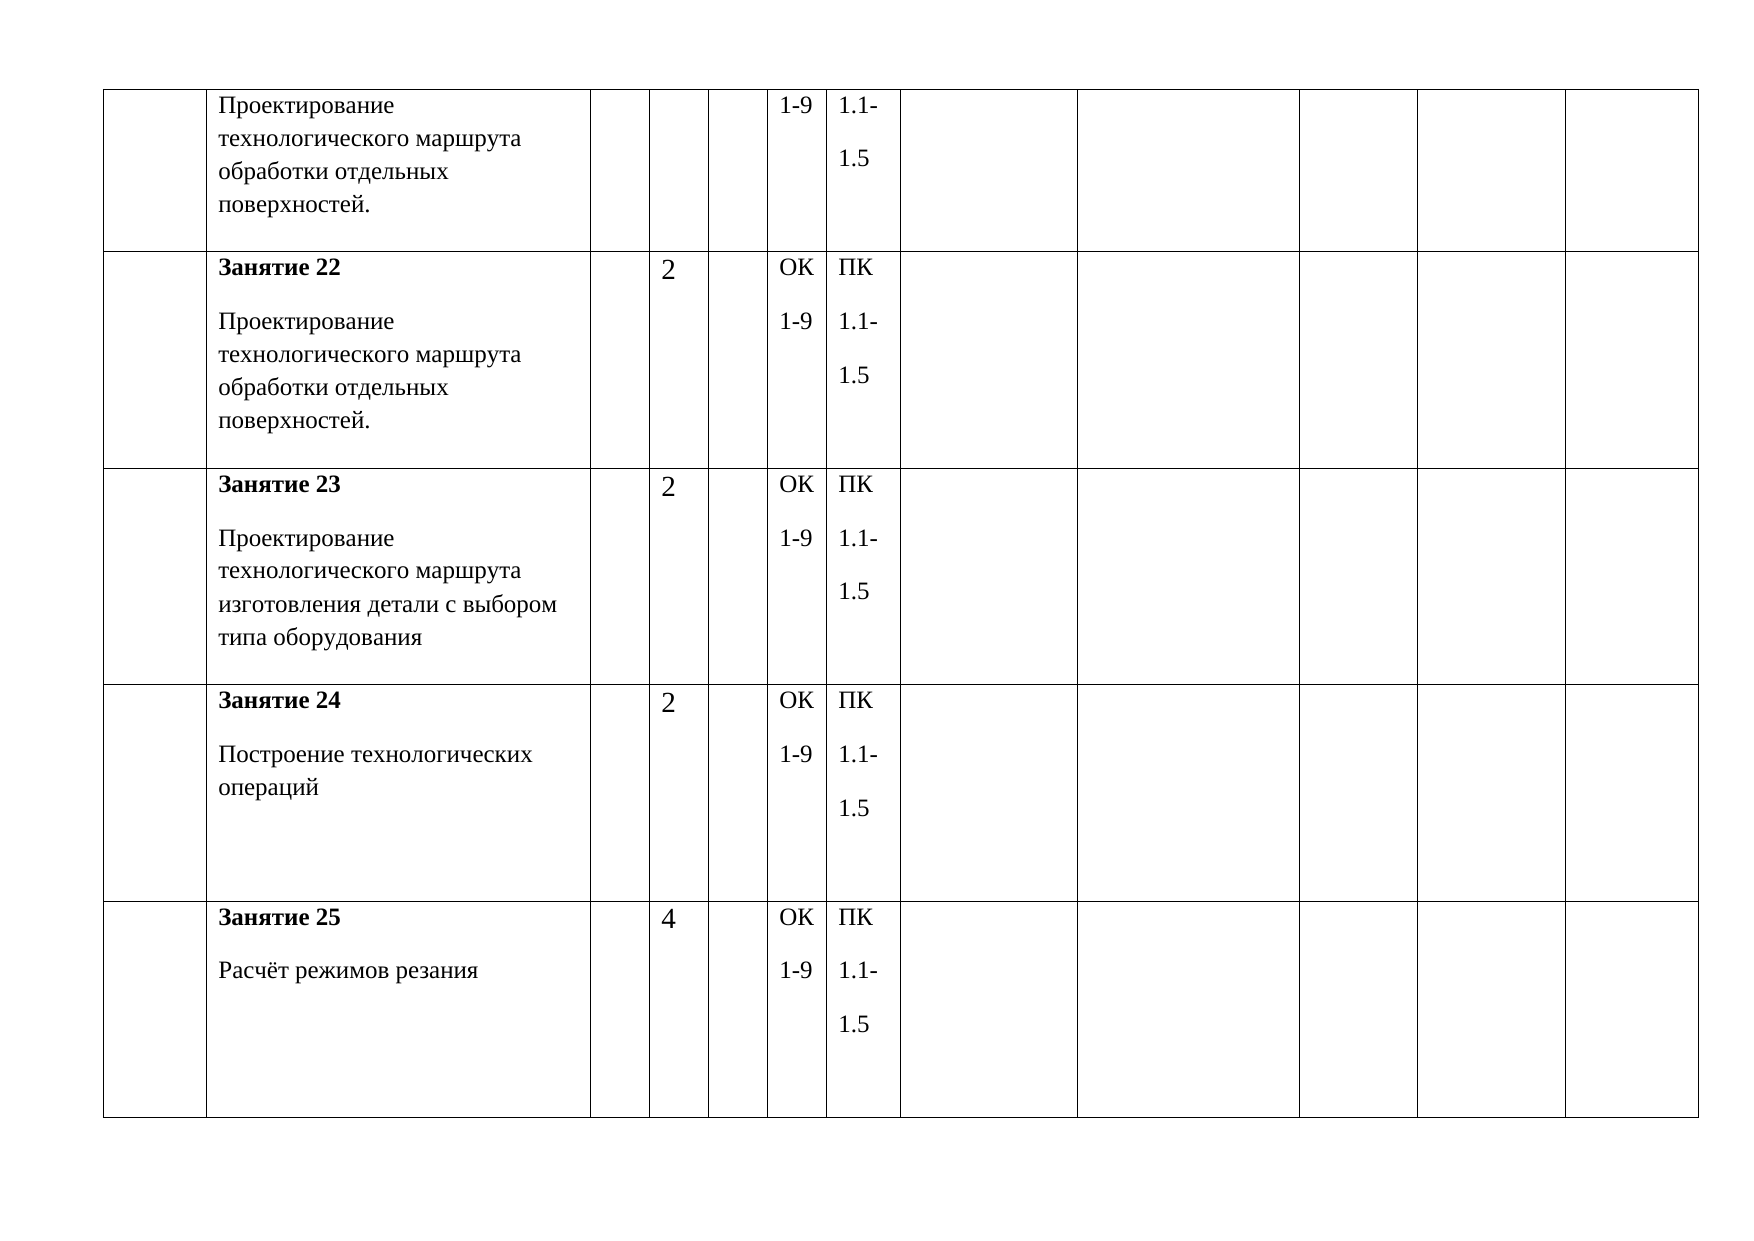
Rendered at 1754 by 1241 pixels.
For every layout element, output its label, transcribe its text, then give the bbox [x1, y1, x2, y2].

table_cell [709, 469, 767, 684]
table_cell [591, 902, 649, 1117]
table_cell ПК 1.1- 1.5 [827, 469, 900, 684]
table_cell [709, 902, 767, 1117]
table_cell [1078, 685, 1299, 901]
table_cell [207, 90, 590, 251]
table_cell [1566, 902, 1698, 1117]
table_cell [1078, 469, 1299, 684]
table_cell ОК 1-9 [768, 469, 826, 684]
table_cell [709, 252, 767, 468]
table_cell [901, 469, 1077, 684]
table_cell [591, 252, 649, 468]
table_cell ПК 1.1- 1.5 [827, 902, 900, 1117]
table_cell 2 [650, 90, 708, 251]
table_cell [901, 252, 1077, 468]
table_cell ОК 1-9 [768, 252, 826, 468]
table_cell ПК 1.1- 1.5 [827, 685, 900, 901]
table_cell [104, 469, 206, 684]
table_cell ПК 1.1- 1.5 [827, 90, 900, 251]
table_cell [1300, 685, 1417, 901]
table_cell [901, 685, 1077, 901]
table_cell 2 [650, 469, 708, 684]
table_cell [591, 685, 649, 901]
table_cell [1300, 902, 1417, 1117]
table_cell Занятие 24 Построение технологических операций [207, 685, 590, 901]
table_cell [104, 902, 206, 1117]
table_cell 2 [650, 252, 708, 468]
table_cell [709, 685, 767, 901]
table_cell [1418, 902, 1565, 1117]
table_cell 4 [650, 902, 708, 1117]
table_cell [1078, 902, 1299, 1117]
table_cell Занятие 22 Проектирование технологического маршрута обработки отдельных поверхностей. [207, 252, 590, 468]
table_cell [1300, 90, 1417, 251]
table_cell [1566, 90, 1698, 251]
table_cell [1078, 90, 1299, 251]
table_cell ОК 1-9 [768, 902, 826, 1117]
table_cell [901, 90, 1077, 251]
table_cell [591, 90, 649, 251]
table_cell [1418, 469, 1565, 684]
table_cell [104, 252, 206, 468]
table_cell [1300, 469, 1417, 684]
table_cell [901, 902, 1077, 1117]
table_cell [709, 90, 767, 251]
table_cell ПК 1.1- 1.5 [827, 252, 900, 468]
table_cell [1078, 252, 1299, 468]
table_cell [591, 469, 649, 684]
table_cell [1418, 90, 1565, 251]
table_cell ОК 1-9 [768, 685, 826, 901]
table_cell Занятие 25 Расчёт режимов резания [207, 902, 590, 1117]
table_cell [1300, 252, 1417, 468]
table_cell [1566, 685, 1698, 901]
table_cell [1566, 469, 1698, 684]
table_cell [1566, 252, 1698, 468]
table_cell [1418, 685, 1565, 901]
table_cell 2 [650, 685, 708, 901]
table_cell [1418, 252, 1565, 468]
table_cell [104, 90, 206, 251]
table_cell ОК 1-9 [768, 90, 826, 251]
table_cell Занятие 23 Проектирование технологического маршрута изготовления детали с выбором типа оборудования [207, 469, 590, 684]
table_cell [104, 685, 206, 901]
